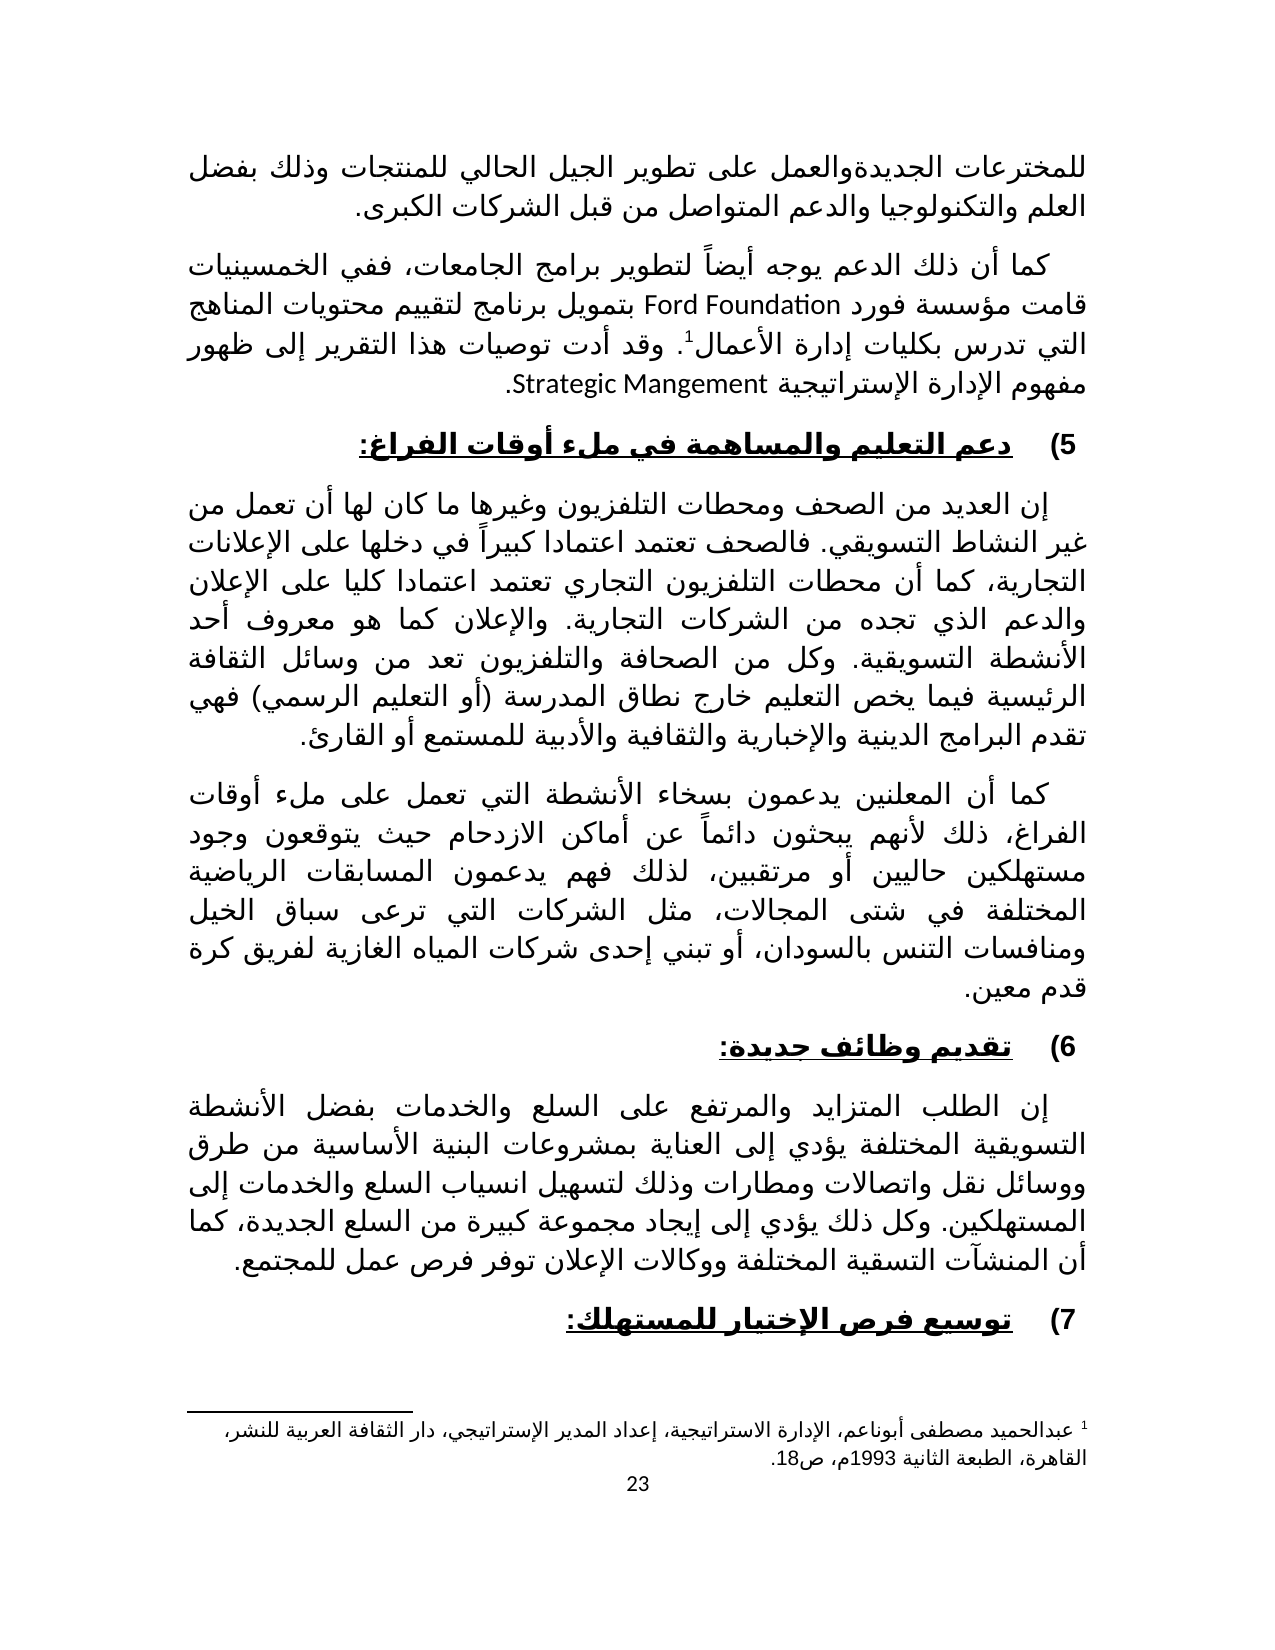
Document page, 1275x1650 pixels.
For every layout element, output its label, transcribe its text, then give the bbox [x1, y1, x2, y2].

text إن الطلب المتزايد والمرتفع على السلع والخدمات بفضل الأنشطة التسويقية المختلفة يؤدي إلى العناية بمشروعات البنية الأساسية من طرق ووسائل نقل واتصالات ومطارات وذلك لتسهيل انسياب السلع والخدمات إلى المستهلكين. وكل ذلك يؤدي إلى إيجاد مجموعة كبيرة من السلع الجديدة، كما أن المنشآت التسقية المختلفة ووكالات الإعلان توفر فرص عمل للمجتمع. [187, 1089, 1087, 1277]
list دعم التعليم والمساهمة في ملء أوقات الفراغ: [187, 427, 1050, 461]
text كما أن المعلنين يدعمون بسخاء الأنشطة التي تعمل على ملء أوقات الفراغ، ذلك لأنهم يبحثون دائماً عن أماكن الازدحام حيث يتوقعون وجود مستهلكين حاليين أو مرتقبين، لذلك فهم يدعمون المسابقات الرياضية المختلفة في شتى المجالات، مثل الشركات التي ترعى سباق الخيل ومنافسات التنس بالسودان، أو تبني إحدى شركات المياه الغازية لفريق كرة قدم معين. [187, 777, 1087, 1004]
list توسيع فرص الإختيار للمستهلك: [187, 1302, 1050, 1336]
text إن العديد من الصحف ومحطات التلفزيون وغيرها ما كان لها أن تعمل من غير النشاط التسويقي. فالصحف تعتمد اعتمادا كبيراً في دخلها على الإعلانات التجارية، كما أن محطات التلفزيون التجاري تعتمد اعتمادا كليا على الإعلان والدعم الذي تجده من الشركات التجارية. والإعلان كما هو معروف أحد الأنشطة التسويقية. وكل من الصحافة والتلفزيون تعد من وسائل الثقافة الرئيسية فيما يخص التعليم خارج نطاق المدرسة (أو التعليم الرسمي) فهي تقدم البرامج الدينية والإخبارية والثقافية والأدبية للمستمع أو القارئ. [187, 487, 1087, 752]
list تقديم وظائف جديدة: [187, 1029, 1050, 1063]
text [187, 150, 1087, 222]
text كما أن ذلك الدعم يوجه أيضاً لتطوير برامج الجامعات، ففي الخمسينيات قامت مؤسسة فورد Ford Foundation بتمويل برنامج لتقييم محتويات المناهج التي تدرس بكليات إدارة الأعمال. وقد أدت توصيات هذا التقرير إلى ظهور مفهوم الإدارة الإستراتيجية Strategic Mangement. [187, 248, 1087, 401]
